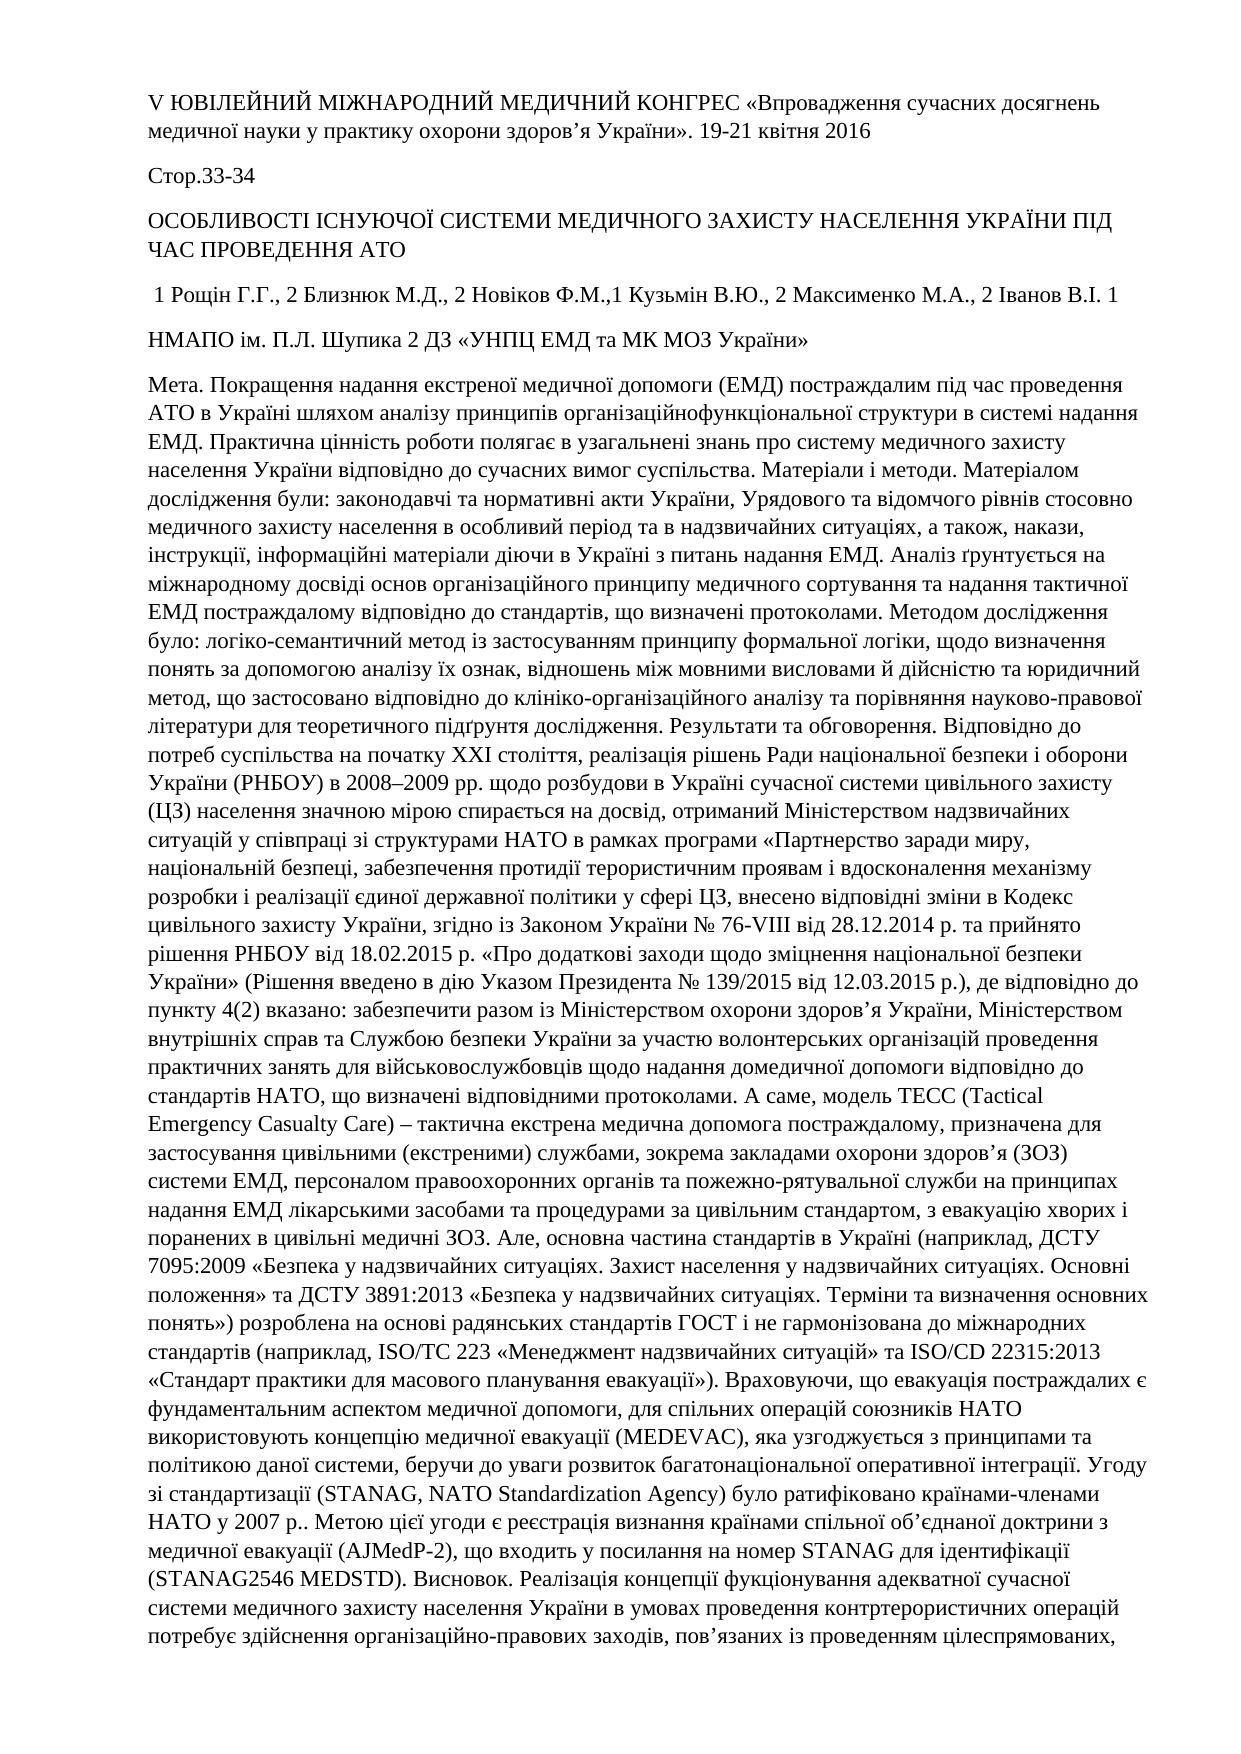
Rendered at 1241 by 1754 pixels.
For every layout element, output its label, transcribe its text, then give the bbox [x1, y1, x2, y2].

text V ЮВІЛЕЙНИЙ МІЖНАРОДНИЙ МЕДИЧНИЙ КОНГРЕС «Впровадження сучасних досягнень медичної науки у практику охорони здоров’я України». 19-21 квітня 2016 [148, 88, 1152, 143]
text НМАПО ім. П.Л. Шупика 2 ДЗ «УНПЦ ЕМД та МК МОЗ України» [148, 326, 1152, 352]
text ОСОБЛИВОСТІ ІСНУЮЧОЇ СИСТЕМИ МЕДИЧНОГО ЗАХИСТУ НАСЕЛЕННЯ УКРАЇНИ ПІД ЧАС ПРОВЕДЕННЯ АТО [148, 207, 1152, 262]
text 1 Рощін Г.Г., 2 Близнюк М.Д., 2 Новіков Ф.М.,1 Кузьмін В.Ю., 2 Максименко М.А., 2 Іванов В.І. 1 [148, 281, 1152, 307]
text Стор.33-34 [148, 162, 1152, 188]
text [148, 371, 1152, 1648]
